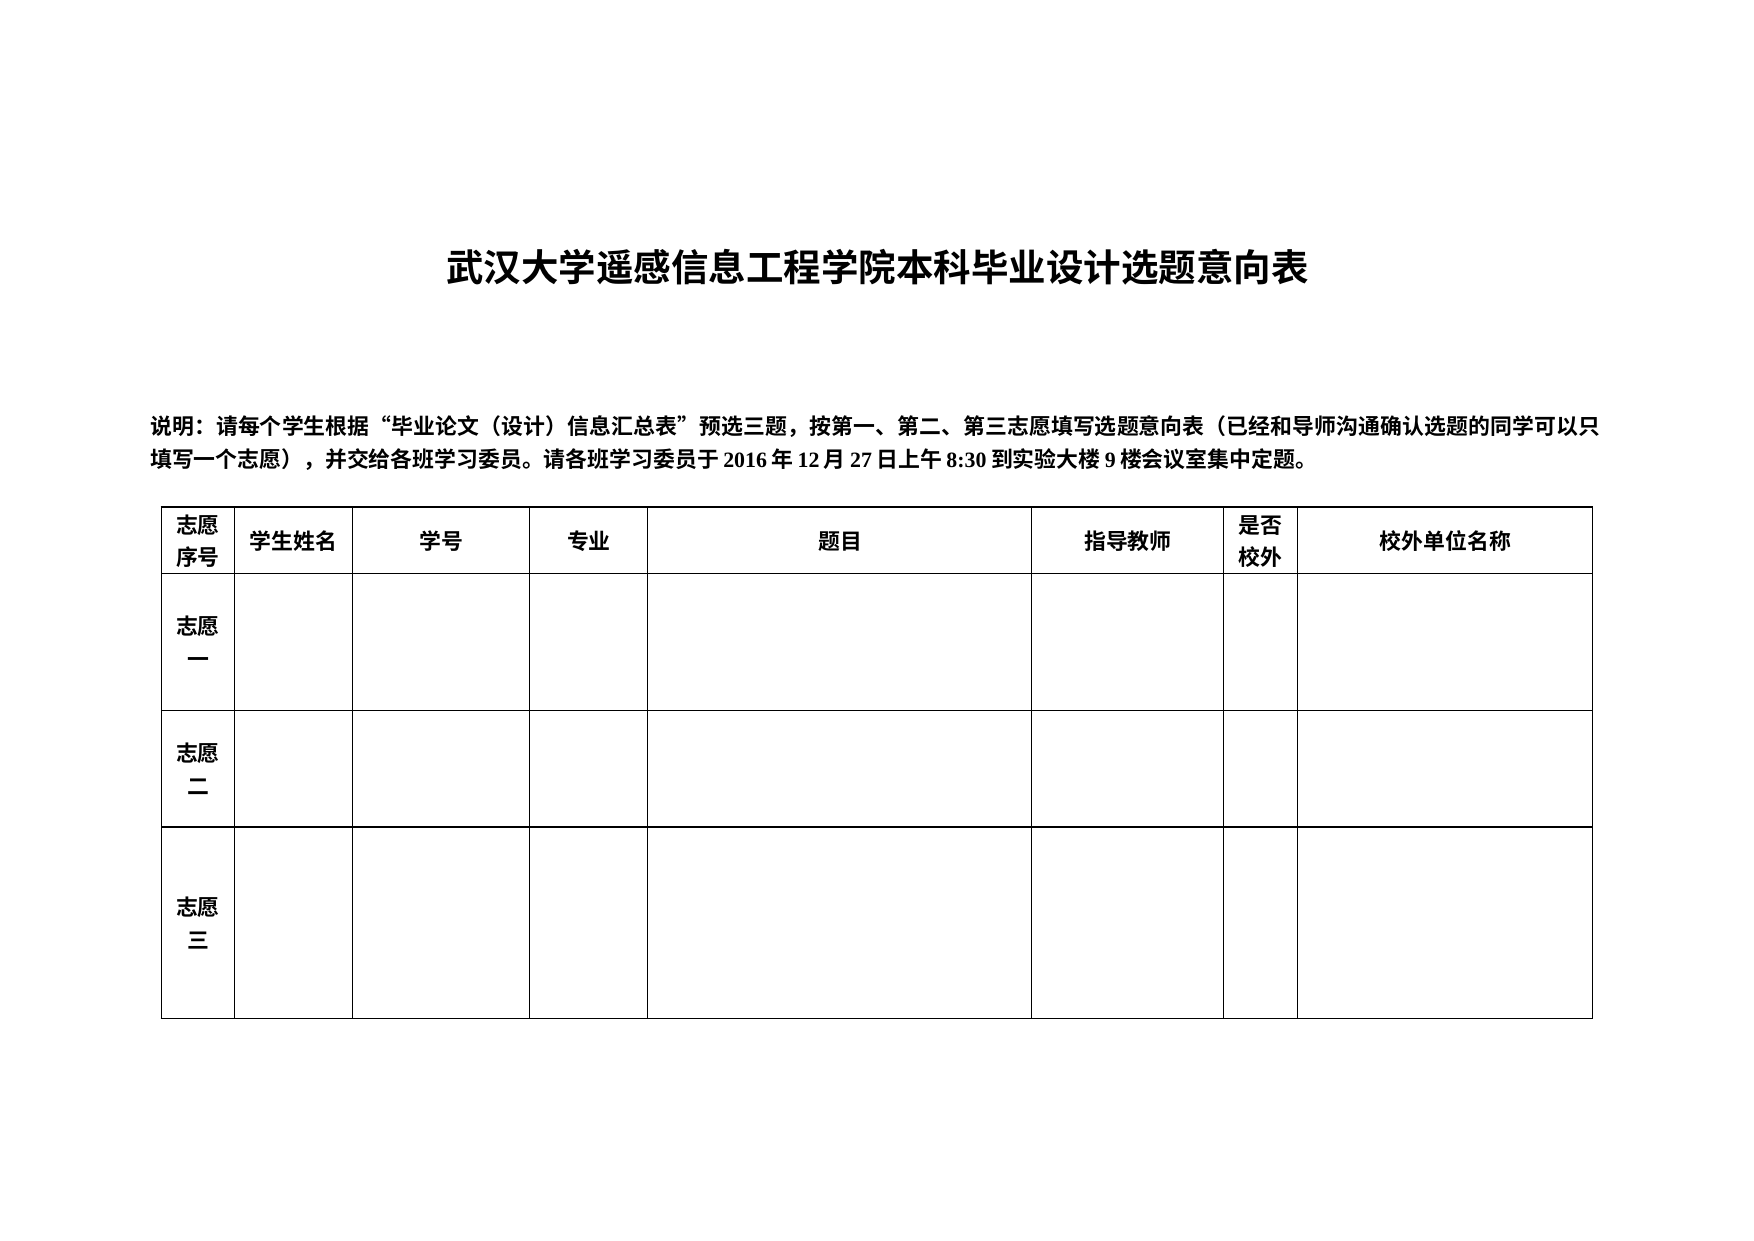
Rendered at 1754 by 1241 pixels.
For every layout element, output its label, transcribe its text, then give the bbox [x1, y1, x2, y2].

table_cell [1224, 711, 1297, 826]
table_cell [1032, 711, 1223, 826]
table_cell [235, 711, 352, 826]
subtitle 武汉大学遥感信息工程学院本科毕业设计选题意向表 [150, 233, 1604, 298]
table_header 专业 [530, 508, 647, 572]
table_cell [353, 574, 529, 709]
table_header 题目 [648, 508, 1031, 572]
table_cell [1224, 828, 1297, 1017]
table_cell [648, 828, 1031, 1017]
text 说明：请每个学生根据“毕业论文（设计）信息汇总表”预选三题，按第一、第二、第三志愿填写选题意向表（已经和导师沟通确认选题的同学可以只填写一个志愿），并交给各班学习委员。请各班学习委员于2016年12月27日上午8:30到实验大楼9楼会议室集中定题。 [150, 409, 1604, 474]
table_cell [353, 711, 529, 826]
table_cell [530, 828, 647, 1017]
table_cell [1224, 574, 1297, 709]
table_cell [1032, 574, 1223, 709]
table_cell [1298, 711, 1592, 826]
table_cell [648, 574, 1031, 709]
table_header 学号 [353, 508, 529, 572]
table_header 校外单位名称 [1298, 508, 1592, 572]
table_cell [1298, 574, 1592, 709]
table_cell 志愿三 [162, 828, 234, 1017]
table_header 学生姓名 [235, 508, 352, 572]
table_cell [235, 574, 352, 709]
table_cell [530, 574, 647, 709]
table_header 指导教师 [1032, 508, 1223, 572]
table_cell 志愿二 [162, 711, 234, 826]
table_cell [530, 711, 647, 826]
table_cell 志愿一 [162, 574, 234, 709]
table_cell [1032, 828, 1223, 1017]
table_cell [235, 828, 352, 1017]
table_cell [1298, 828, 1592, 1017]
table_cell [648, 711, 1031, 826]
table_header 是否校外 [1224, 508, 1297, 572]
table_header 志愿 序号 [162, 508, 234, 572]
table_cell [353, 828, 529, 1017]
